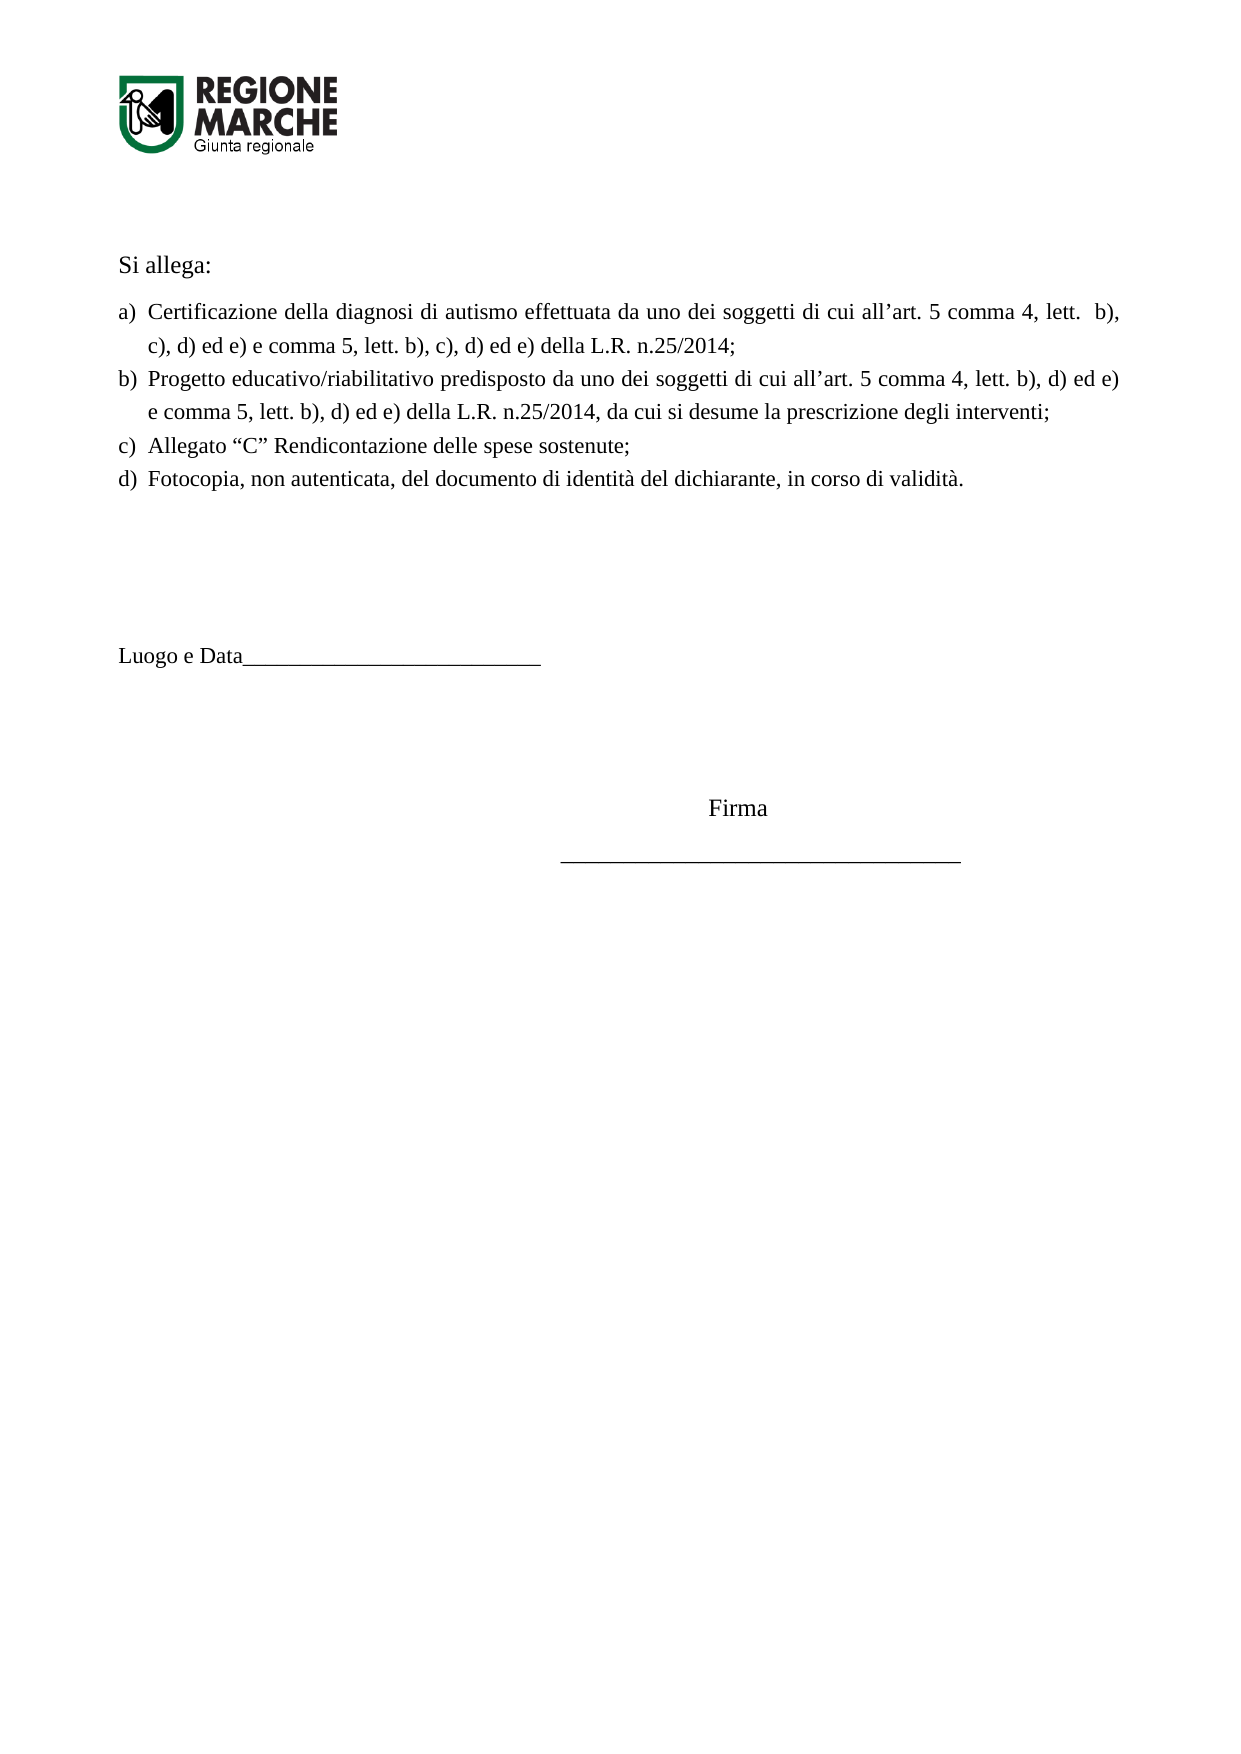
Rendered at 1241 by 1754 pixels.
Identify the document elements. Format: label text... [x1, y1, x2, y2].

text Luogo e Data__________________________ [118, 642, 1122, 669]
list Fotocopia, non autenticata, del documento di identità del dichiarante, in corso di validità. [118, 460, 1122, 493]
list Allegato “C” Rendicontazione delle spese sostenute; [118, 426, 1122, 460]
picture [118, 73, 344, 155]
list Certificazione della diagnosi di autismo effettuata da uno dei soggetti di cui all’art. 5 comma 4, lett. b), c), d) ed e) e comma 5, lett. b), c), d) ed e) della L.R. n.25/2014; [118, 293, 1122, 360]
list Progetto educativo/riabilitativo predisposto da uno dei soggetti di cui all’art. 5 comma 4, lett. b), d) ed e) e comma 5, lett. b), d) ed e) della L.R. n.25/2014, da cui si desume la prescrizione degli interventi; [118, 360, 1122, 426]
text Si allega: [118, 250, 1122, 279]
text Firma ________________________________ [118, 793, 1122, 865]
